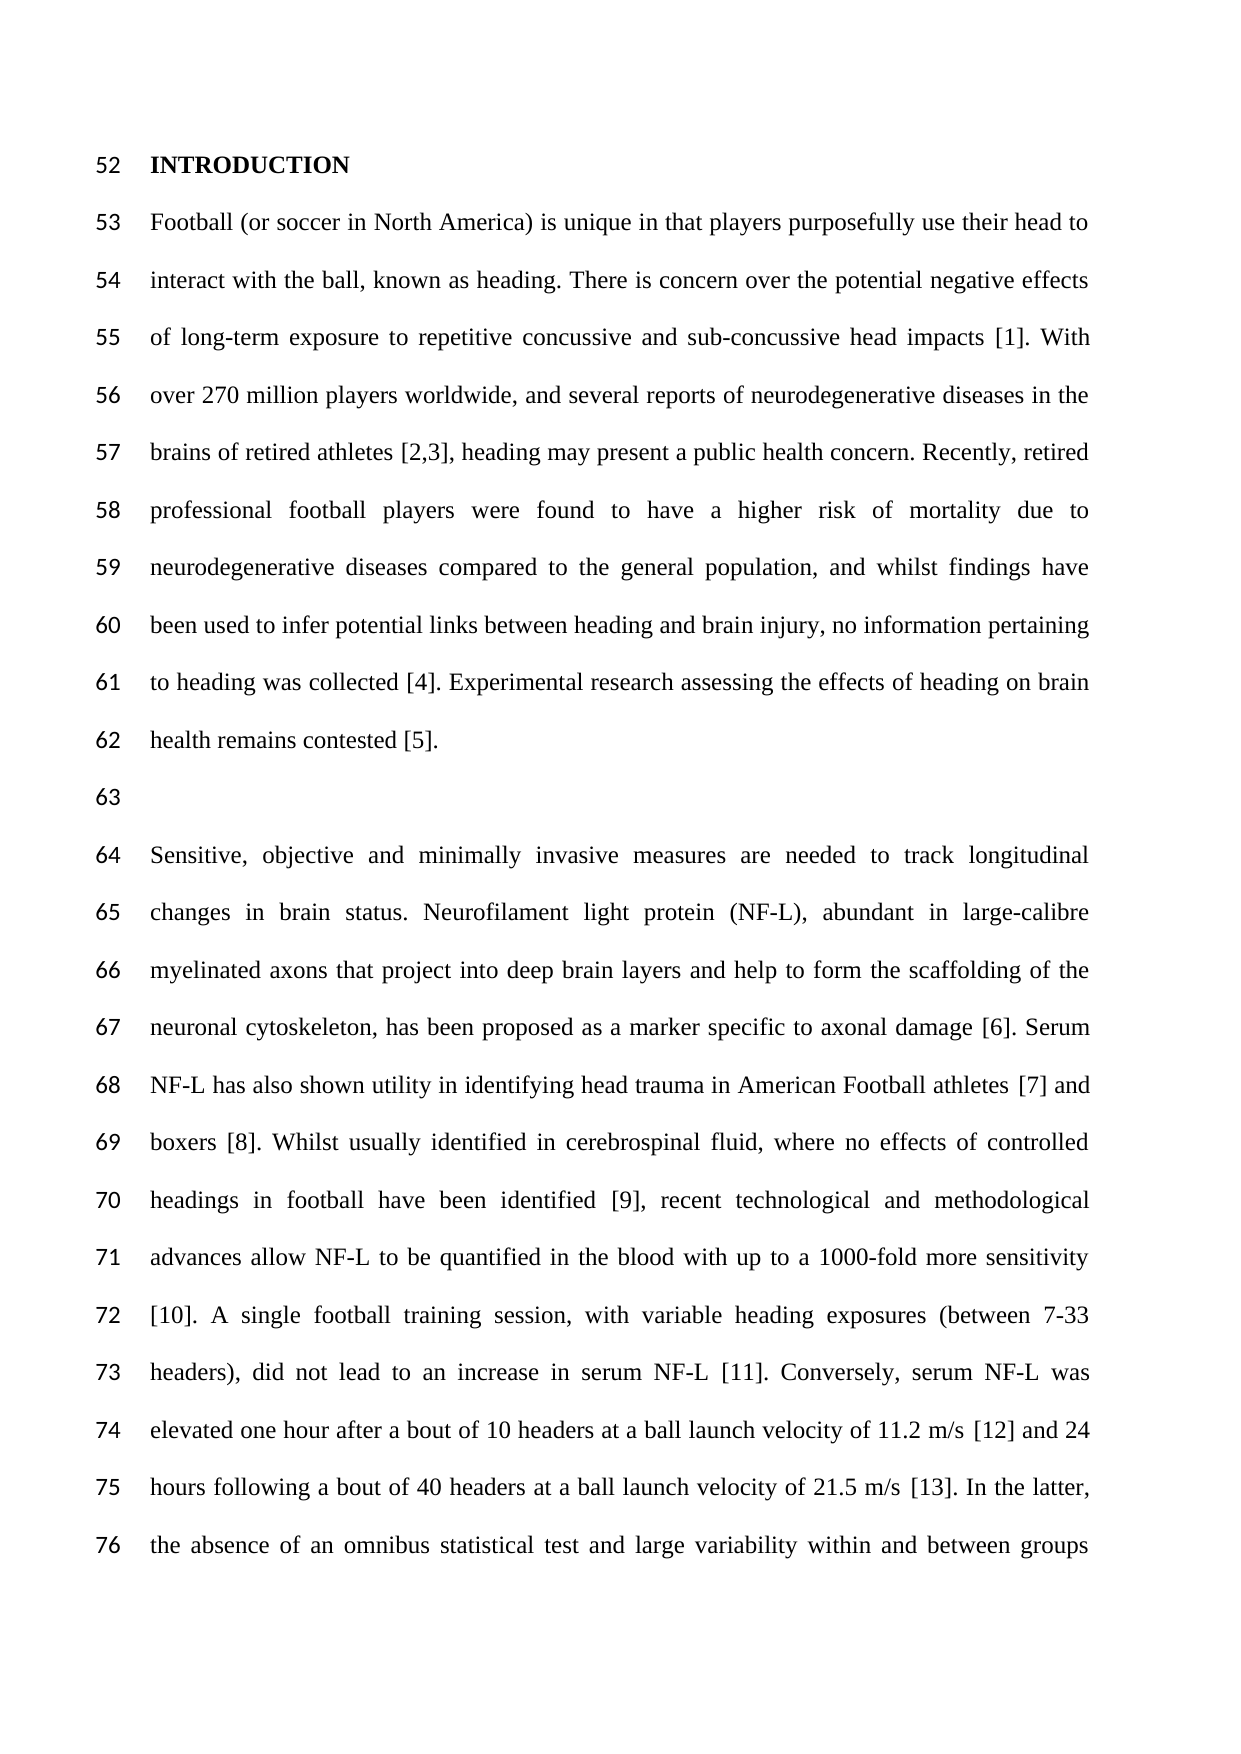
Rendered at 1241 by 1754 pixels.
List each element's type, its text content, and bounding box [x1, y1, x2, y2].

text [150, 840, 1090, 1559]
text INTRODUCTION [150, 150, 1090, 179]
text Football (or soccer in North America) is unique in that players purposefully use their head to interact with the ball, known as heading. There is concern over the potential negative effects of long-term exposure to repetitive concussive and sub-concussive head impacts [1]. With over 270 million players worldwide, and several reports of neurodegenerative diseases in the brains of retired athletes [2,3], heading may present a public health concern. Recently, retired professional football players were found to have a higher risk of mortality due to neurodegenerative diseases compared to the general population, and whilst findings have been used to infer potential links between heading and brain injury, no information pertaining to heading was collected [4]. Experimental research assessing the effects of heading on brain health remains contested [5]. [150, 207, 1090, 754]
